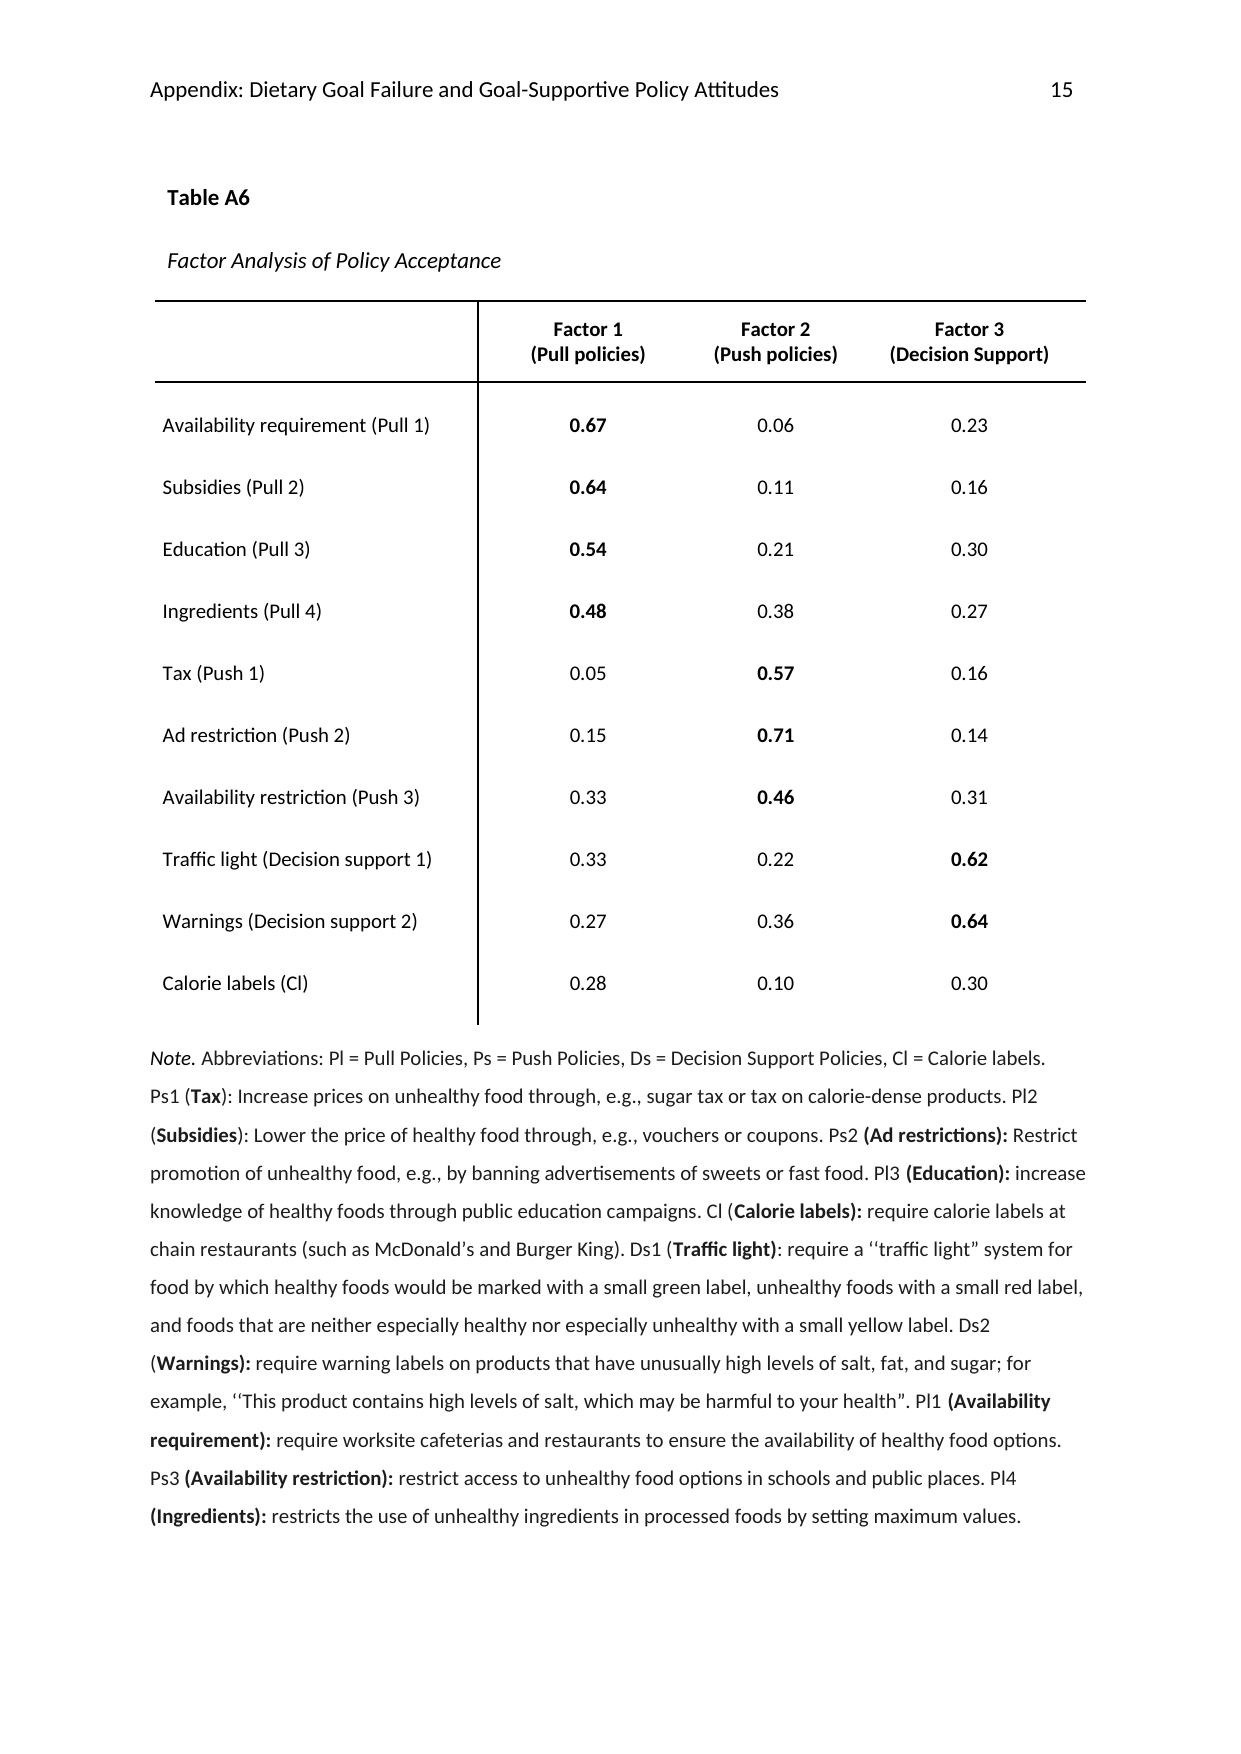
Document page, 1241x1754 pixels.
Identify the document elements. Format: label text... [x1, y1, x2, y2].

table_cell 0.22 [698, 818, 853, 880]
table_cell 0.27 [853, 569, 1086, 631]
table_cell 0.67 [479, 383, 698, 445]
text Note. Abbreviations: Pl = Pull Policies, Ps = Push Policies, Ds = Decision Support Policies, Cl = Calorie labels. Ps1 (Tax): Increase prices on unhealthy food through, e.g., sugar tax or tax on calorie-dense products. Pl2 (Subsidies): Lower the price of healthy food through, e.g., vouchers or coupons. Ps2 (Ad restrictions): Restrict promotion of unhealthy food, e.g., by banning advertisements of sweets or fast food. Pl3 (Education): increase knowledge of healthy foods through public education campaigns. Cl (Calorie labels): require calorie labels at chain restaurants (such as McDonald’s and Burger King). Ds1 (Traffic light): require a ‘‘traffic light” system for food by which healthy foods would be marked with a small green label, unhealthy foods with a small red label, and foods that are neither especially healthy nor especially unhealthy with a small yellow label. Ds2 (Warnings): require warning labels on products that have unusually high levels of salt, fat, and sugar; for example, ‘‘This product contains high levels of salt, which may be harmful to your health”. Pl1 (Availability requirement): require worksite cafeterias and restaurants to ensure the availability of healthy food options. Ps3 (Availability restriction): restrict access to unhealthy food options in schools and public places. Pl4 (Ingredients): restricts the use of unhealthy ingredients in processed foods by setting maximum values. [150, 1046, 1090, 1528]
table_cell 0.14 [853, 694, 1086, 756]
table_cell Availability restriction (Push 3) [155, 756, 477, 818]
table_cell Ingredients (Pull 4) [155, 569, 477, 631]
table_cell 0.23 [853, 383, 1086, 445]
table_cell Availability requirement (Pull 1) [155, 383, 477, 445]
table_cell 0.48 [479, 569, 698, 631]
table_cell Warnings (Decision support 2) [155, 880, 477, 942]
table_cell 0.31 [853, 756, 1086, 818]
table_cell Traffic light (Decision support 1) [155, 818, 477, 880]
table_cell Education (Pull 3) [155, 507, 477, 569]
table_cell 0.30 [853, 942, 1086, 1025]
table_cell [155, 302, 477, 381]
table_cell Calorie labels (Cl) [155, 942, 477, 1025]
table_cell Ad restriction (Push 2) [155, 694, 477, 756]
table_cell Subsidies (Pull 2) [155, 445, 477, 507]
table_cell 0.54 [479, 507, 698, 569]
table_header Table A6 Factor Analysis of Policy Acceptance [155, 150, 1086, 300]
table_cell 0.30 [853, 507, 1086, 569]
table_cell 0.11 [698, 445, 853, 507]
table_cell 0.27 [479, 880, 698, 942]
table_cell 0.21 [698, 507, 853, 569]
table_cell 0.05 [479, 631, 698, 693]
table_cell Factor 2 (Push policies) [698, 302, 853, 381]
table_cell 0.57 [698, 631, 853, 693]
table_cell Factor 3 (Decision Support) [853, 302, 1086, 381]
table_cell 0.38 [698, 569, 853, 631]
table_cell 0.06 [698, 383, 853, 445]
table_cell 0.33 [479, 756, 698, 818]
table_cell 0.46 [698, 756, 853, 818]
table_cell Tax (Push 1) [155, 631, 477, 693]
table_cell 0.15 [479, 694, 698, 756]
table_cell 0.28 [479, 942, 698, 1025]
table_cell 0.36 [698, 880, 853, 942]
table_cell 0.71 [698, 694, 853, 756]
table_cell 0.64 [853, 880, 1086, 942]
table_cell 0.62 [853, 818, 1086, 880]
table_cell 0.10 [698, 942, 853, 1025]
table_cell Factor 1 (Pull policies) [479, 302, 698, 381]
table_cell 0.16 [853, 445, 1086, 507]
table_cell 0.64 [479, 445, 698, 507]
table_cell 0.33 [479, 818, 698, 880]
table_cell 0.16 [853, 631, 1086, 693]
